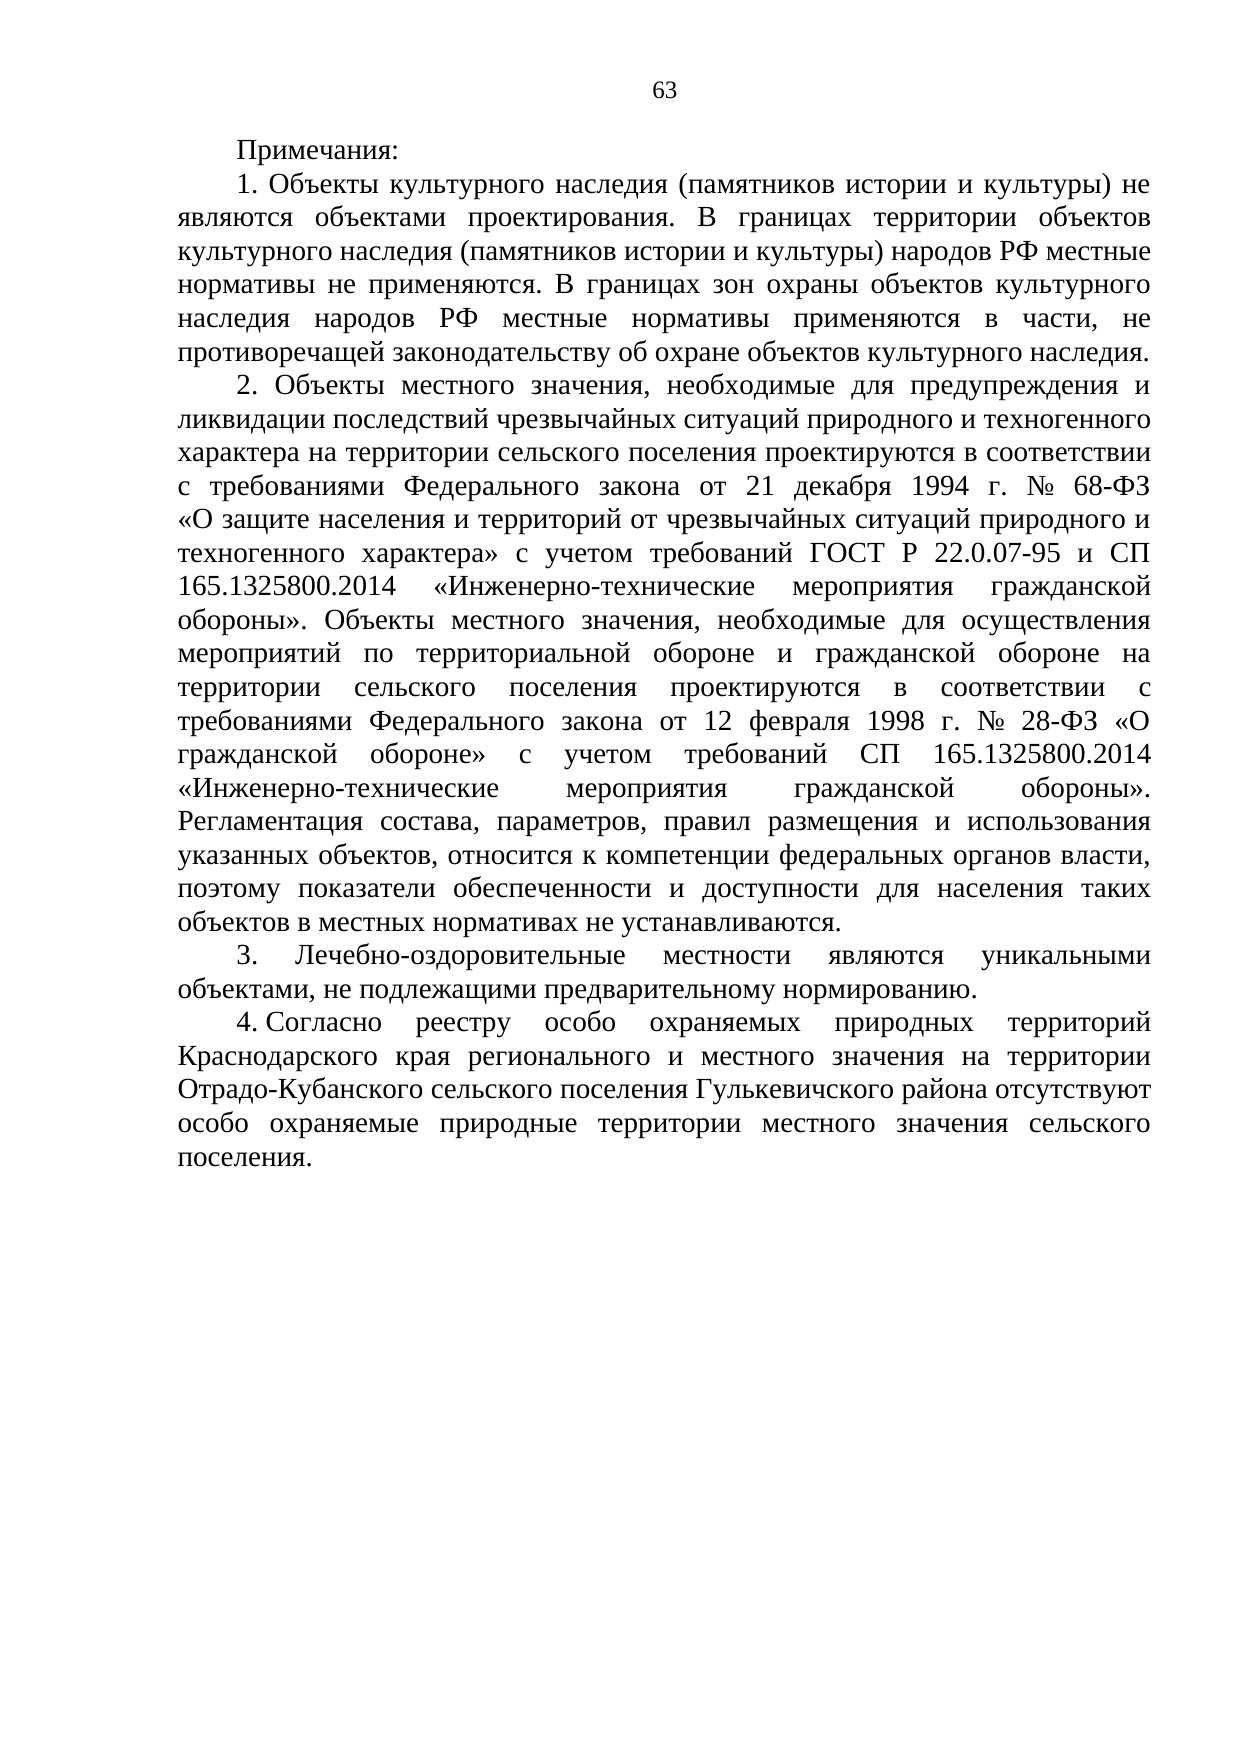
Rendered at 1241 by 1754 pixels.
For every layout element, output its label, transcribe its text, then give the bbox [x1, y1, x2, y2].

list 4. Согласно реестру особо охраняемых природных территорий Краснодарского края регионального и местного значения на территории Отрадо-Кубанского сельского поселения Гулькевичского района отсутствуют особо охраняемые природные территории местного значения сельского поселения. [177, 1004, 1152, 1172]
text 3. Лечебно-оздоровительные местности являются уникальными объектами, не подлежащими предварительному нормированию. [177, 937, 1152, 1004]
text 1. Объекты культурного наследия (памятников истории и культуры) не являются объектами проектирования. В границах территории объектов культурного наследия (памятников истории и культуры) народов РФ местные нормативы не применяются. В границах зон охраны объектов культурного наследия народов РФ местные нормативы применяются в части, не противоречащей законодательству об охране объектов культурного наследия. [177, 166, 1152, 367]
text Примечания: [177, 132, 1152, 166]
text 2. Объекты местного значения, необходимые для предупреждения и ликвидации последствий чрезвычайных ситуаций природного и техногенного характера на территории сельского поселения проектируются в соответствии с требованиями Федерального закона от 21 декабря 1994 г. № 68-ФЗ «О защите населения и территорий от чрезвычайных ситуаций природного и техногенного характера» с учетом требований ГОСТ Р 22.0.07-95 и СП 165.1325800.2014 «Инженерно-технические мероприятия гражданской обороны». Объекты местного значения, необходимые для осуществления мероприятий по территориальной обороне и гражданской обороне на территории сельского поселения проектируются в соответствии с требованиями Федерального закона от 12 февраля 1998 г. № 28-ФЗ «О гражданской обороне» с учетом требований СП 165.1325800.2014 «Инженерно-технические мероприятия гражданской обороны». Регламентация состава, параметров, правил размещения и использования указанных объектов, относится к компетенции федеральных органов власти, поэтому показатели обеспеченности и доступности для населения таких объектов в местных нормативах не устанавливаются. [177, 367, 1152, 937]
